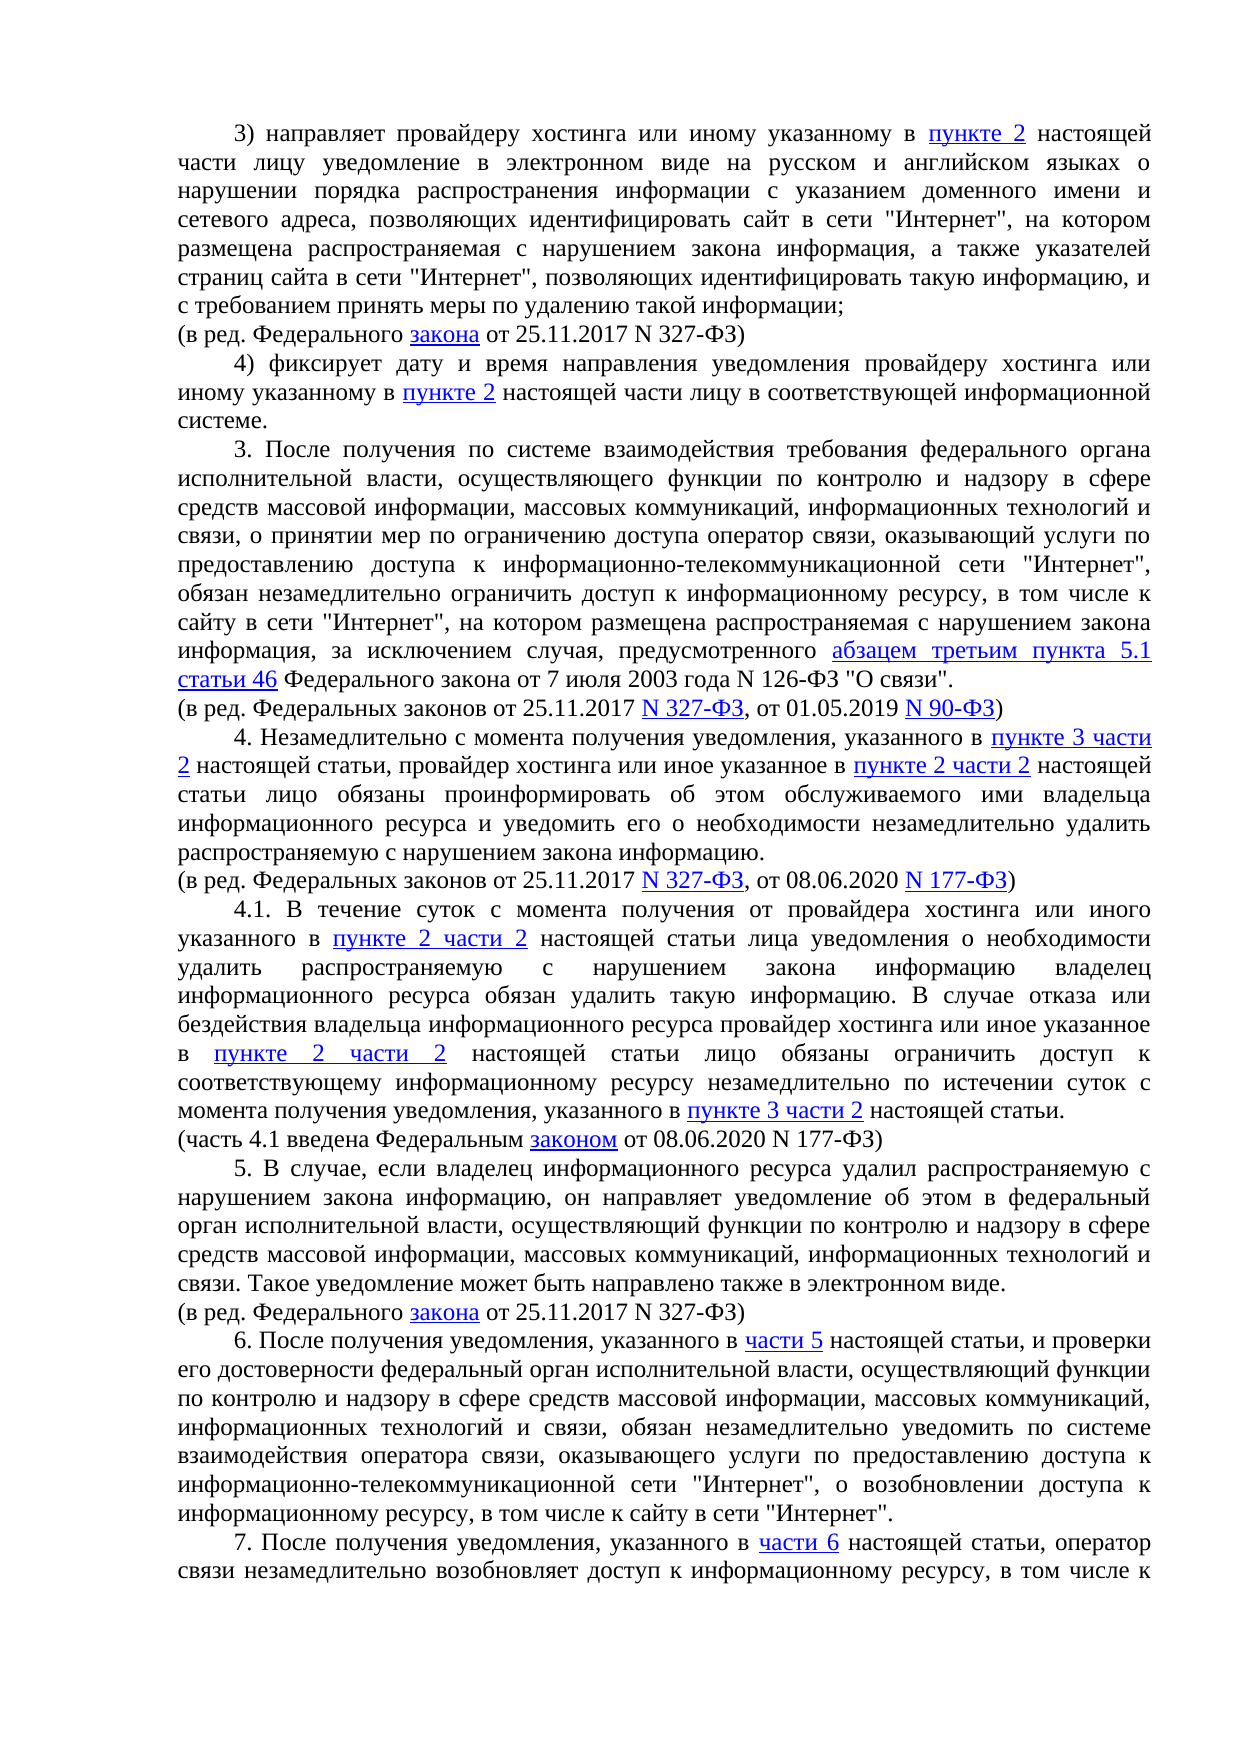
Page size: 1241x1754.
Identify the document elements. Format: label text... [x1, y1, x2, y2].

text 4) фиксирует дату и время направления уведомления провайдеру хостинга или иному указанному в пункте 2 настоящей части лицу в соответствующей информационной системе. [177, 348, 1152, 434]
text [177, 1527, 1152, 1584]
text (в ред. Федеральных законов от 25.11.2017 N 327-ФЗ, от 01.05.2019 N 90-ФЗ) [177, 693, 1152, 722]
text (в ред. Федеральных законов от 25.11.2017 N 327-ФЗ, от 08.06.2020 N 177-ФЗ) [177, 866, 1152, 894]
text 4. Незамедлительно с момента получения уведомления, указанного в пункте 3 части 2 настоящей статьи, провайдер хостинга или иное указанное в пункте 2 части 2 настоящей статьи лицо обязаны проинформировать об этом обслуживаемого ими владельца информационного ресурса и уведомить его о необходимости незамедлительно удалить распространяемую с нарушением закона информацию. [177, 722, 1152, 866]
text 3) направляет провайдеру хостинга или иному указанному в пункте 2 настоящей части лицу уведомление в электронном виде на русском и английском языках о нарушении порядка распространения информации с указанием доменного имени и сетевого адреса, позволяющих идентифицировать сайт в сети "Интернет", на котором размещена распространяемая с нарушением закона информация, а также указателей страниц сайта в сети "Интернет", позволяющих идентифицировать такую информацию, и с требованием принять меры по удалению такой информации; [177, 118, 1152, 319]
text (в ред. Федерального закона от 25.11.2017 N 327-ФЗ) [177, 319, 1152, 348]
text 4.1. В течение суток с момента получения от провайдера хостинга или иного указанного в пункте 2 части 2 настоящей статьи лица уведомления о необходимости удалить распространяемую с нарушением закона информацию владелец информационного ресурса обязан удалить такую информацию. В случае отказа или бездействия владельца информационного ресурса провайдер хостинга или иное указанное в пункте 2 части 2 настоящей статьи лицо обязаны ограничить доступ к соответствующему информационному ресурсу незамедлительно по истечении суток с момента получения уведомления, указанного в пункте 3 части 2 настоящей статьи. [177, 894, 1152, 1124]
text 3. После получения по системе взаимодействия требования федерального органа исполнительной власти, осуществляющего функции по контролю и надзору в сфере средств массовой информации, массовых коммуникаций, информационных технологий и связи, о принятии мер по ограничению доступа оператор связи, оказывающий услуги по предоставлению доступа к информационно-телекоммуникационной сети "Интернет", обязан незамедлительно ограничить доступ к информационному ресурсу, в том числе к сайту в сети "Интернет", на котором размещена распространяемая с нарушением закона информация, за исключением случая, предусмотренного абзацем третьим пункта 5.1 статьи 46 Федерального закона от 7 июля 2003 года N 126-ФЗ "О связи". [177, 434, 1152, 693]
text 5. В случае, если владелец информационного ресурса удалил распространяемую с нарушением закона информацию, он направляет уведомление об этом в федеральный орган исполнительной власти, осуществляющий функции по контролю и надзору в сфере средств массовой информации, массовых коммуникаций, информационных технологий и связи. Такое уведомление может быть направлено также в электронном виде. [177, 1153, 1152, 1297]
text (в ред. Федерального закона от 25.11.2017 N 327-ФЗ) [177, 1297, 1152, 1326]
text 6. После получения уведомления, указанного в части 5 настоящей статьи, и проверки его достоверности федеральный орган исполнительной власти, осуществляющий функции по контролю и надзору в сфере средств массовой информации, массовых коммуникаций, информационных технологий и связи, обязан незамедлительно уведомить по системе взаимодействия оператора связи, оказывающего услуги по предоставлению доступа к информационно-телекоммуникационной сети "Интернет", о возобновлении доступа к информационному ресурсу, в том числе к сайту в сети "Интернет". [177, 1326, 1152, 1527]
text (часть 4.1 введена Федеральным законом от 08.06.2020 N 177-ФЗ) [177, 1124, 1152, 1153]
